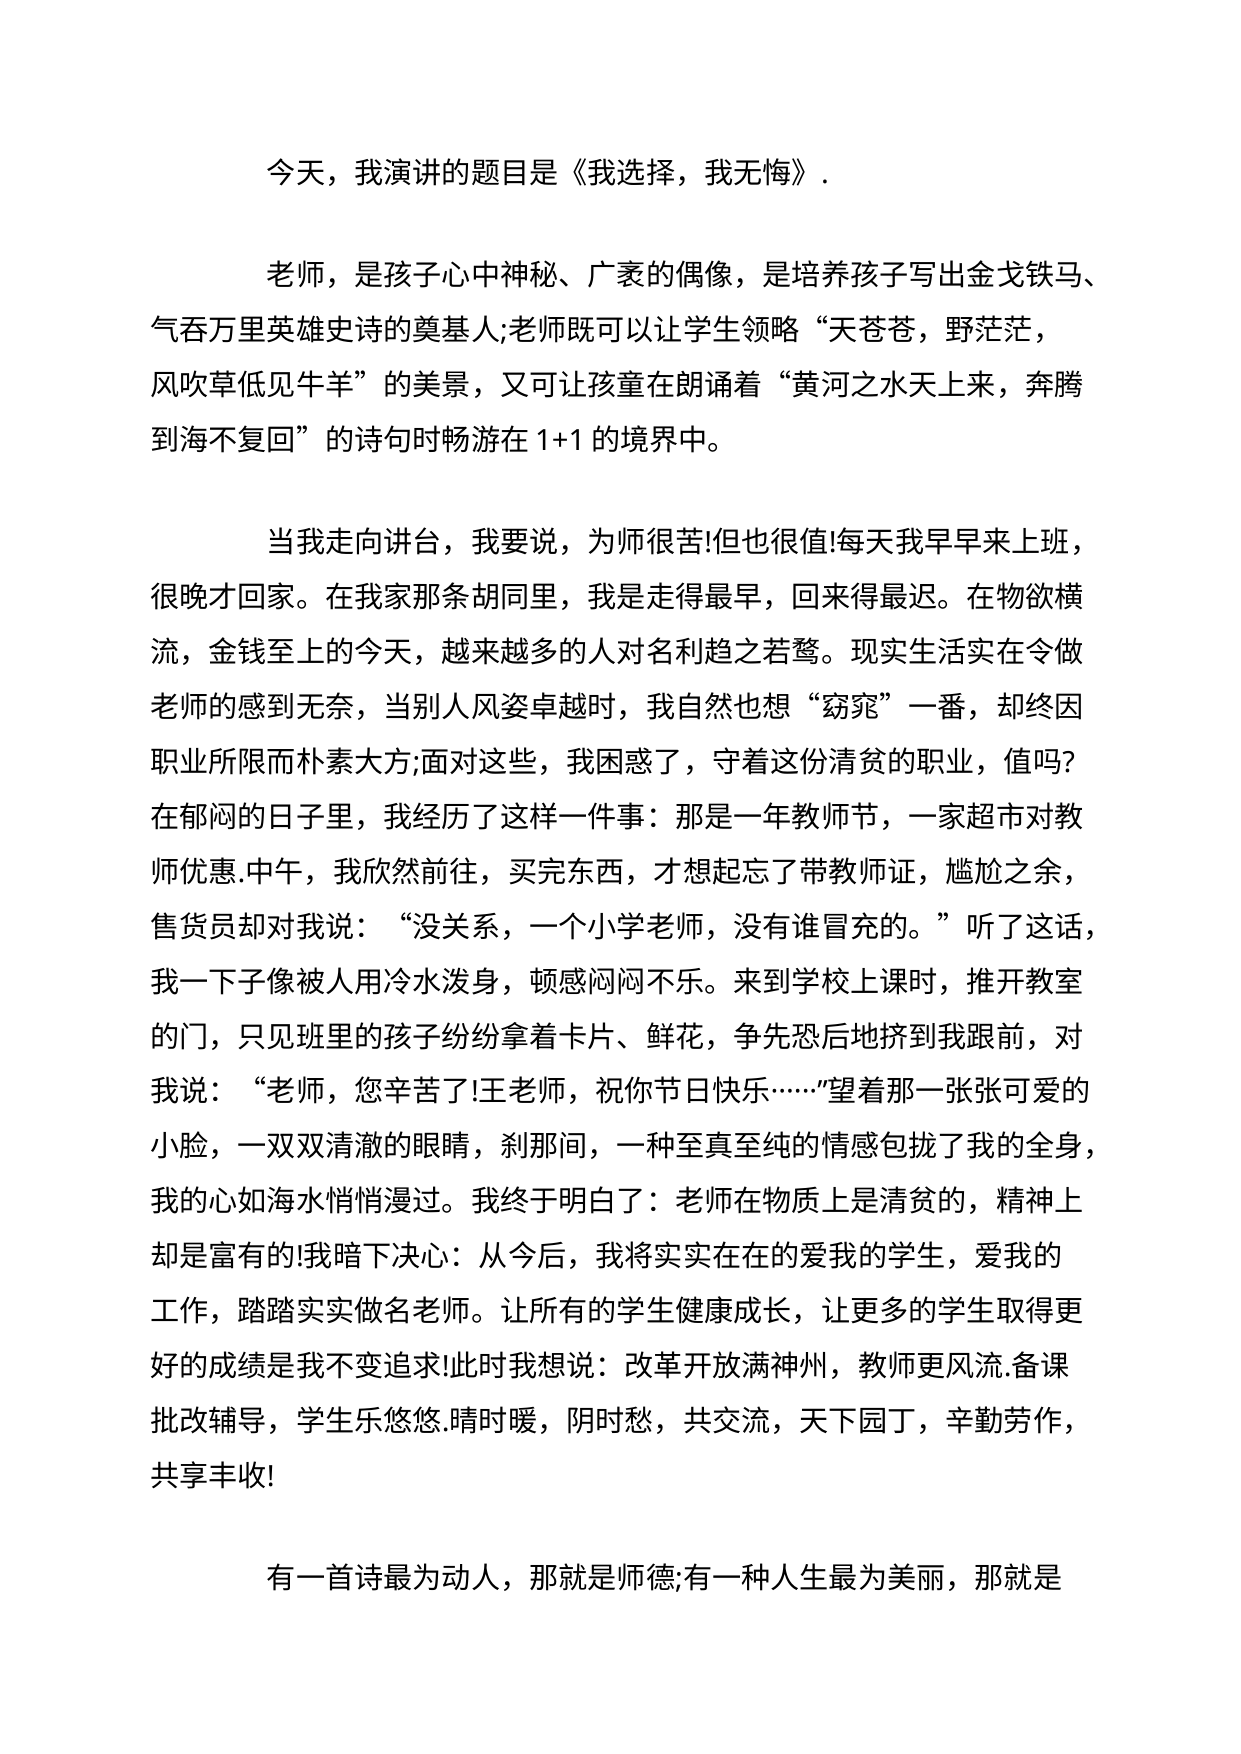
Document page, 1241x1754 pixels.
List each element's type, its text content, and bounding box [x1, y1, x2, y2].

text 当我走向讲台，我要说，为师很苦!但也很值!每天我早早来上班，很晚才回家。在我家那条胡同里，我是走得最早，回来得最迟。在物欲横流，金钱至上的今天，越来越多的人对名利趋之若鹜。现实生活实在令做老师的感到无奈，当别人风姿卓越时，我自然也想“窈窕”一番，却终因职业所限而朴素大方;面对这些，我困惑了，守着这份清贫的职业，值吗?在郁闷的日子里，我经历了这样一件事：那是一年教师节，一家超市对教师优惠.中午，我欣然前往，买完东西，才想起忘了带教师证，尴尬之余，售货员却对我说：“没关系，一个小学老师，没有谁冒充的。”听了这话，我一下子像被人用冷水泼身，顿感闷闷不乐。来到学校上课时，推开教室的门，只见班里的孩子纷纷拿着卡片、鲜花，争先恐后地挤到我跟前，对我说：“老师，您辛苦了!王老师，祝你节日快乐······”望着那一张张可爱的小脸，一双双清澈的眼睛，刹那间，一种至真至纯的情感包拢了我的全身，我的心如海水悄悄漫过。我终于明白了：老师在物质上是清贫的，精神上却是富有的!我暗下决心：从今后，我将实实在在的爱我的学生，爱我的工作，踏踏实实做名老师。让所有的学生健康成长，让更多的学生取得更好的成绩是我不变追求!此时我想说：改革开放满神州，教师更风流.备课批改辅导，学生乐悠悠.晴时暖，阴时愁，共交流，天下园丁，辛勤劳作，共享丰收! [150, 519, 1090, 1495]
text 今天，我演讲的题目是《我选择，我无悔》. [150, 150, 1090, 192]
text 老师，是孩子心中神秘、广袤的偶像，是培养孩子写出金戈铁马、气吞万里英雄史诗的奠基人;老师既可以让学生领略“天苍苍，野茫茫，风吹草低见牛羊”的美景，又可让孩童在朗诵着“黄河之水天上来，奔腾到海不复回”的诗句时畅游在1+1的境界中。 [150, 252, 1090, 459]
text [150, 1555, 1090, 1597]
